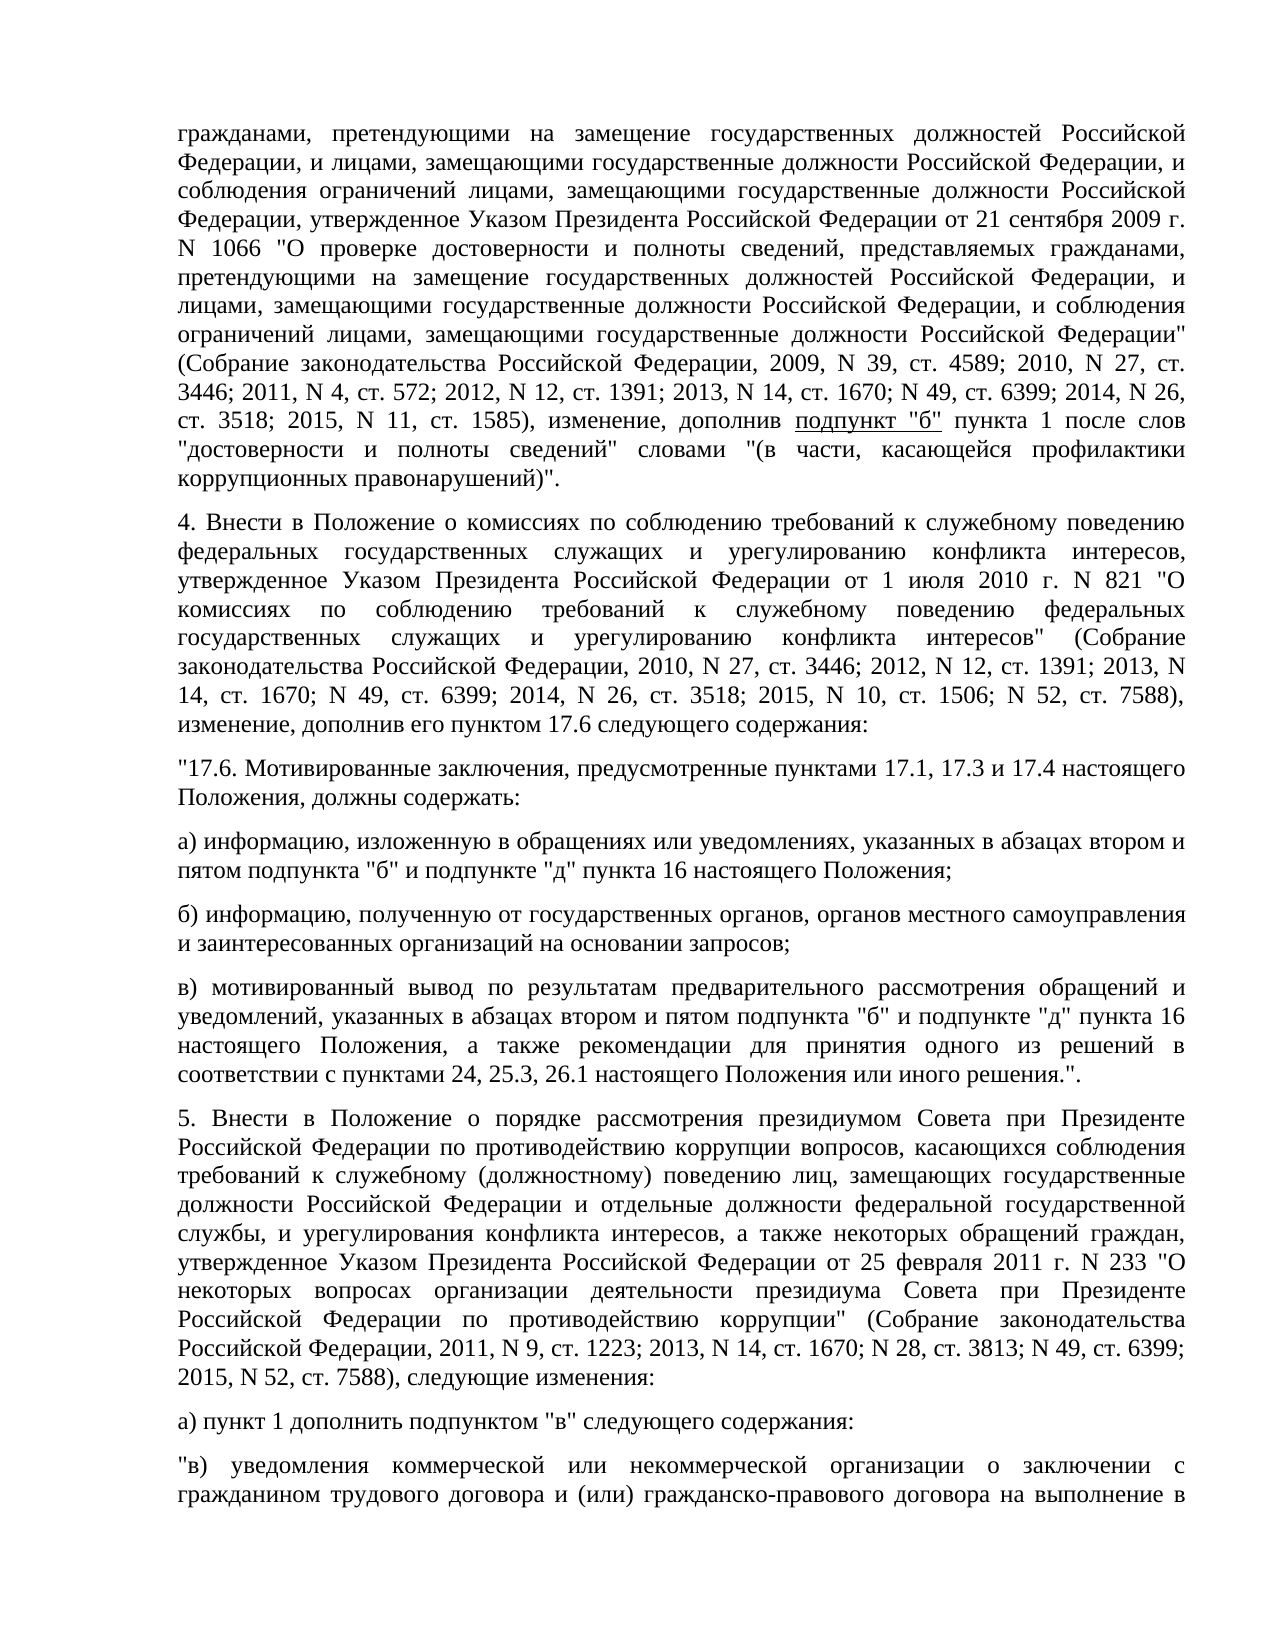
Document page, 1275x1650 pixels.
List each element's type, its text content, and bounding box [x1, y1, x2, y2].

text а) пункт 1 дополнить подпунктом "в" следующего содержания: [177, 1406, 1186, 1435]
text 5. Внести в Положение о порядке рассмотрения президиумом Совета при Президенте Российской Федерации по противодействию коррупции вопросов, касающихся соблюдения требований к служебному (должностному) поведению лиц, замещающих государственные должности Российской Федерации и отдельные должности федеральной государственной службы, и урегулирования конфликта интересов, а также некоторых обращений граждан, утвержденное Указом Президента Российской Федерации от 25 февраля 2011 г. N 233 "О некоторых вопросах организации деятельности президиума Совета при Президенте Российской Федерации по противодействию коррупции" (Собрание законодательства Российской Федерации, 2011, N 9, ст. 1223; 2013, N 14, ст. 1670; N 28, ст. 3813; N 49, ст. 6399; 2015, N 52, ст. 7588), следующие изменения: [177, 1103, 1186, 1391]
text "17.6. Мотивированные заключения, предусмотренные пунктами 17.1, 17.3 и 17.4 настоящего Положения, должны содержать: [177, 753, 1186, 811]
text в) мотивированный вывод по результатам предварительного рассмотрения обращений и уведомлений, указанных в абзацах втором и пятом подпункта "б" и подпункте "д" пункта 16 настоящего Положения, а также рекомендации для принятия одного из решений в соответствии с пунктами 24, 25.3, 26.1 настоящего Положения или иного решения.". [177, 972, 1186, 1087]
text а) информацию, изложенную в обращениях или уведомлениях, указанных в абзацах втором и пятом подпункта "б" и подпункте "д" пункта 16 настоящего Положения; [177, 826, 1186, 884]
text б) информацию, полученную от государственных органов, органов местного самоуправления и заинтересованных организаций на основании запросов; [177, 899, 1186, 957]
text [177, 118, 1186, 492]
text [177, 1451, 1186, 1508]
text 4. Внести в Положение о комиссиях по соблюдению требований к служебному поведению федеральных государственных служащих и урегулированию конфликта интересов, утвержденное Указом Президента Российской Федерации от 1 июля 2010 г. N 821 "О комиссиях по соблюдению требований к служебному поведению федеральных государственных служащих и урегулированию конфликта интересов" (Собрание законодательства Российской Федерации, 2010, N 27, ст. 3446; 2012, N 12, ст. 1391; 2013, N 14, ст. 1670; N 49, ст. 6399; 2014, N 26, ст. 3518; 2015, N 10, ст. 1506; N 52, ст. 7588), изменение, дополнив его пунктом 17.6 следующего содержания: [177, 507, 1186, 737]
